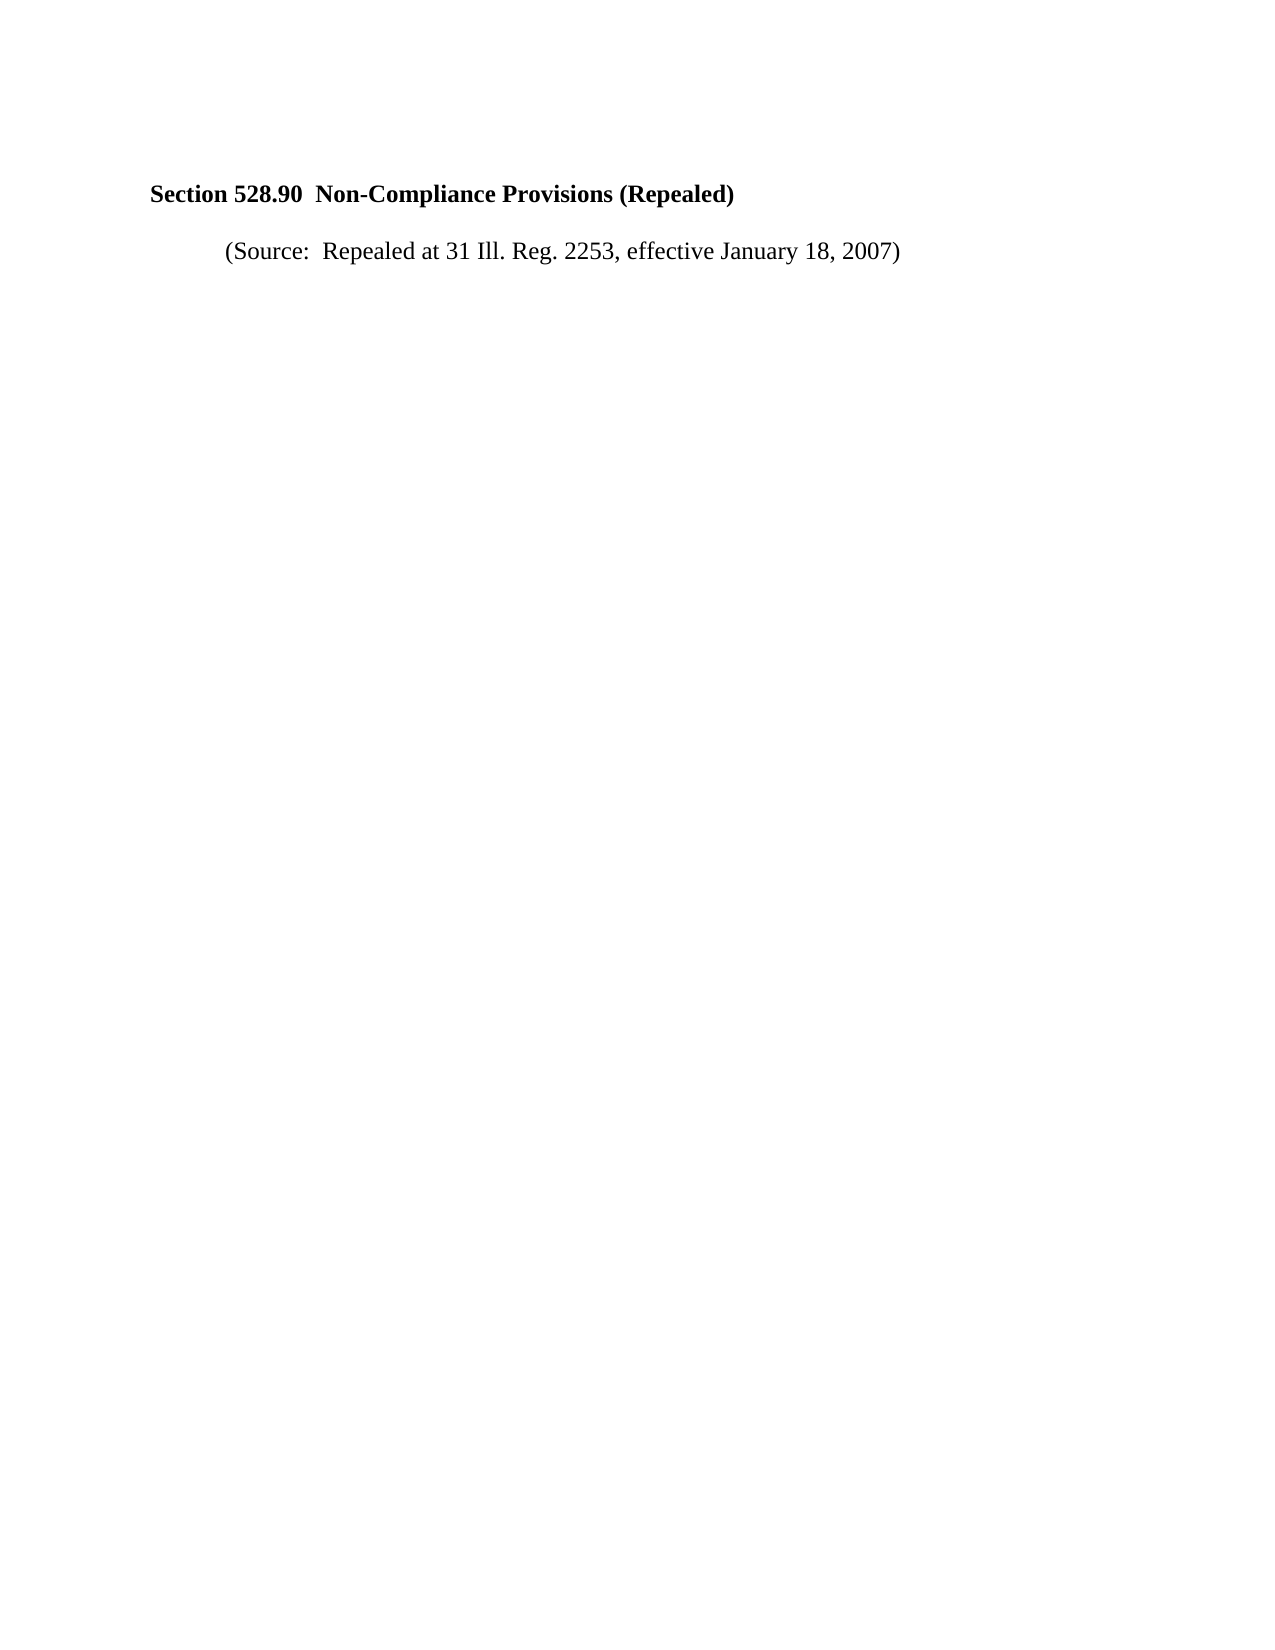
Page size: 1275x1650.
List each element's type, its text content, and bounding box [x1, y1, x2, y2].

text (Source: Repealed at 31 Ill. Reg. 2253, effective January 18, 2007) [150, 236, 1125, 265]
text Section 528.90 Non-Compliance Provisions (Repealed) [150, 179, 1125, 207]
